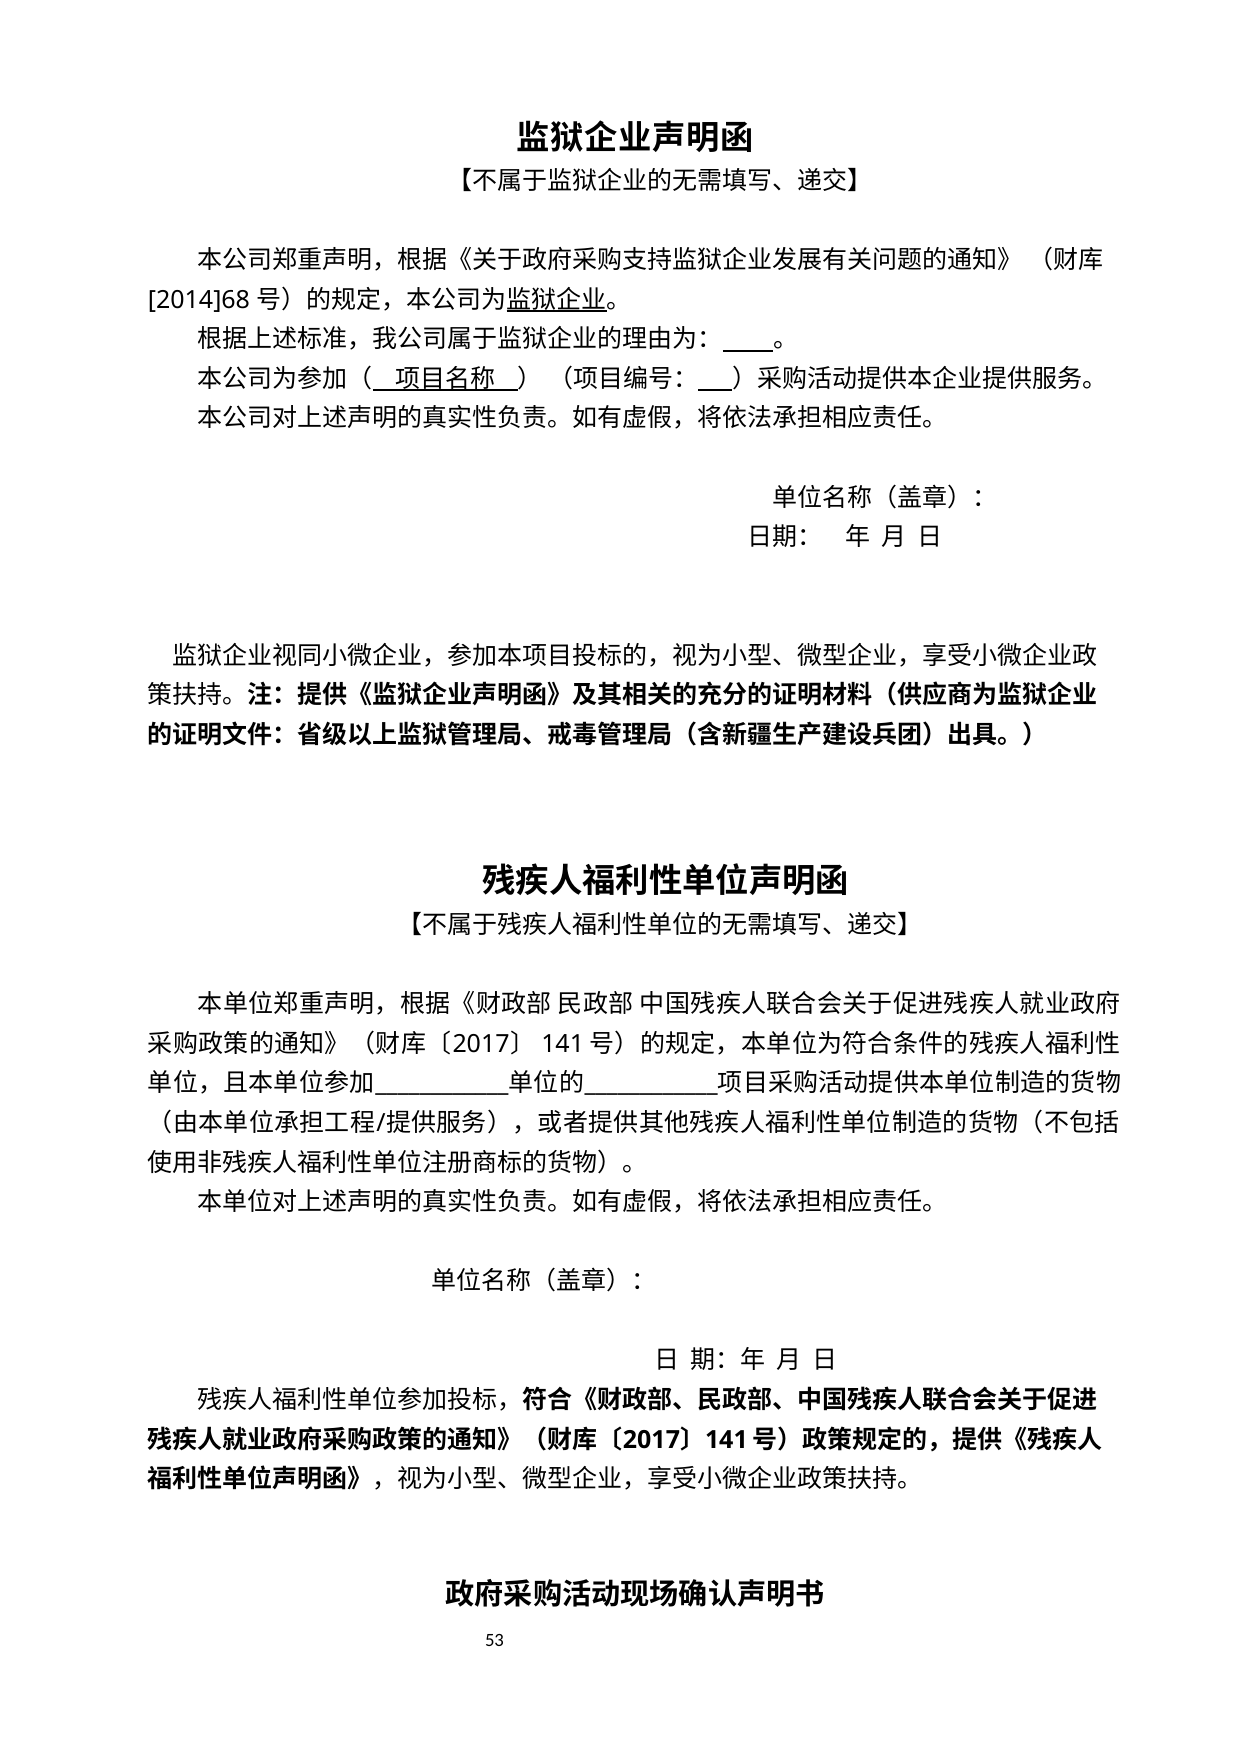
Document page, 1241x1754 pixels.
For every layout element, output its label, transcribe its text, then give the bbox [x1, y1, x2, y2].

text 本公司对上述声明的真实性负责。如有虚假，将依法承担相应责任。 [148, 395, 1122, 435]
text 日期： 年 月 日 [148, 514, 1122, 553]
text 残疾人福利性单位参加投标，符合《财政部、民政部、中国残疾人联合会关于促进残疾人就业政府采购政策的通知》（财库〔2017〕141号）政策规定的，提供《残疾人福利性单位声明函》，视为小型、微型企业，享受小微企业政策扶持。 [148, 1377, 1122, 1496]
list 监狱企业视同小微企业，参加本项目投标的，视为小型、微型企业，享受小微企业政策扶持。注：提供《监狱企业声明函》及其相关的充分的证明材料（供应商为监狱企业的证明文件：省级以上监狱管理局、戒毒管理局（含新疆生产建设兵团）出具。） [148, 633, 1122, 751]
text 本公司为参加（ 项目名称 ） （项目编号： ）采购活动提供本企业提供服务。 [148, 356, 1122, 395]
text 政府采购活动现场确认声明书 [148, 1568, 1122, 1614]
text 本单位对上述声明的真实性负责。如有虚假，将依法承担相应责任。 [148, 1179, 1122, 1218]
text 日 期：年 月 日 [148, 1337, 959, 1377]
text 【不属于残疾人福利性单位的无需填写、递交】 [148, 902, 1122, 941]
text 单位名称（盖章）： [148, 1258, 959, 1298]
text 根据上述标准，我公司属于监狱企业的理由为： 。 [148, 316, 1122, 356]
text 单位名称（盖章）： [148, 474, 1122, 514]
text 本单位郑重声明，根据《财政部 民政部 中国残疾人联合会关于促进残疾人就业政府采购政策的通知》（财库〔2017〕 141号）的规定，本单位为符合条件的残疾人福利性单位，且本单位参加____________单位的____________项目采购活动提供本单位制造的货物（由本单位承担工程/提供服务），或者提供其他残疾人福利性单位制造的货物（不包括使用非残疾人福利性单位注册商标的货物）。 [148, 981, 1122, 1179]
text 监狱企业声明函 [148, 118, 1122, 158]
text 【不属于监狱企业的无需填写、递交】 [148, 158, 1122, 197]
text 本公司郑重声明，根据《关于政府采购支持监狱企业发展有关问题的通知》 （财库[2014]68 号）的规定，本公司为监狱企业。 [148, 237, 1122, 316]
text 残疾人福利性单位声明函 [148, 853, 1122, 902]
